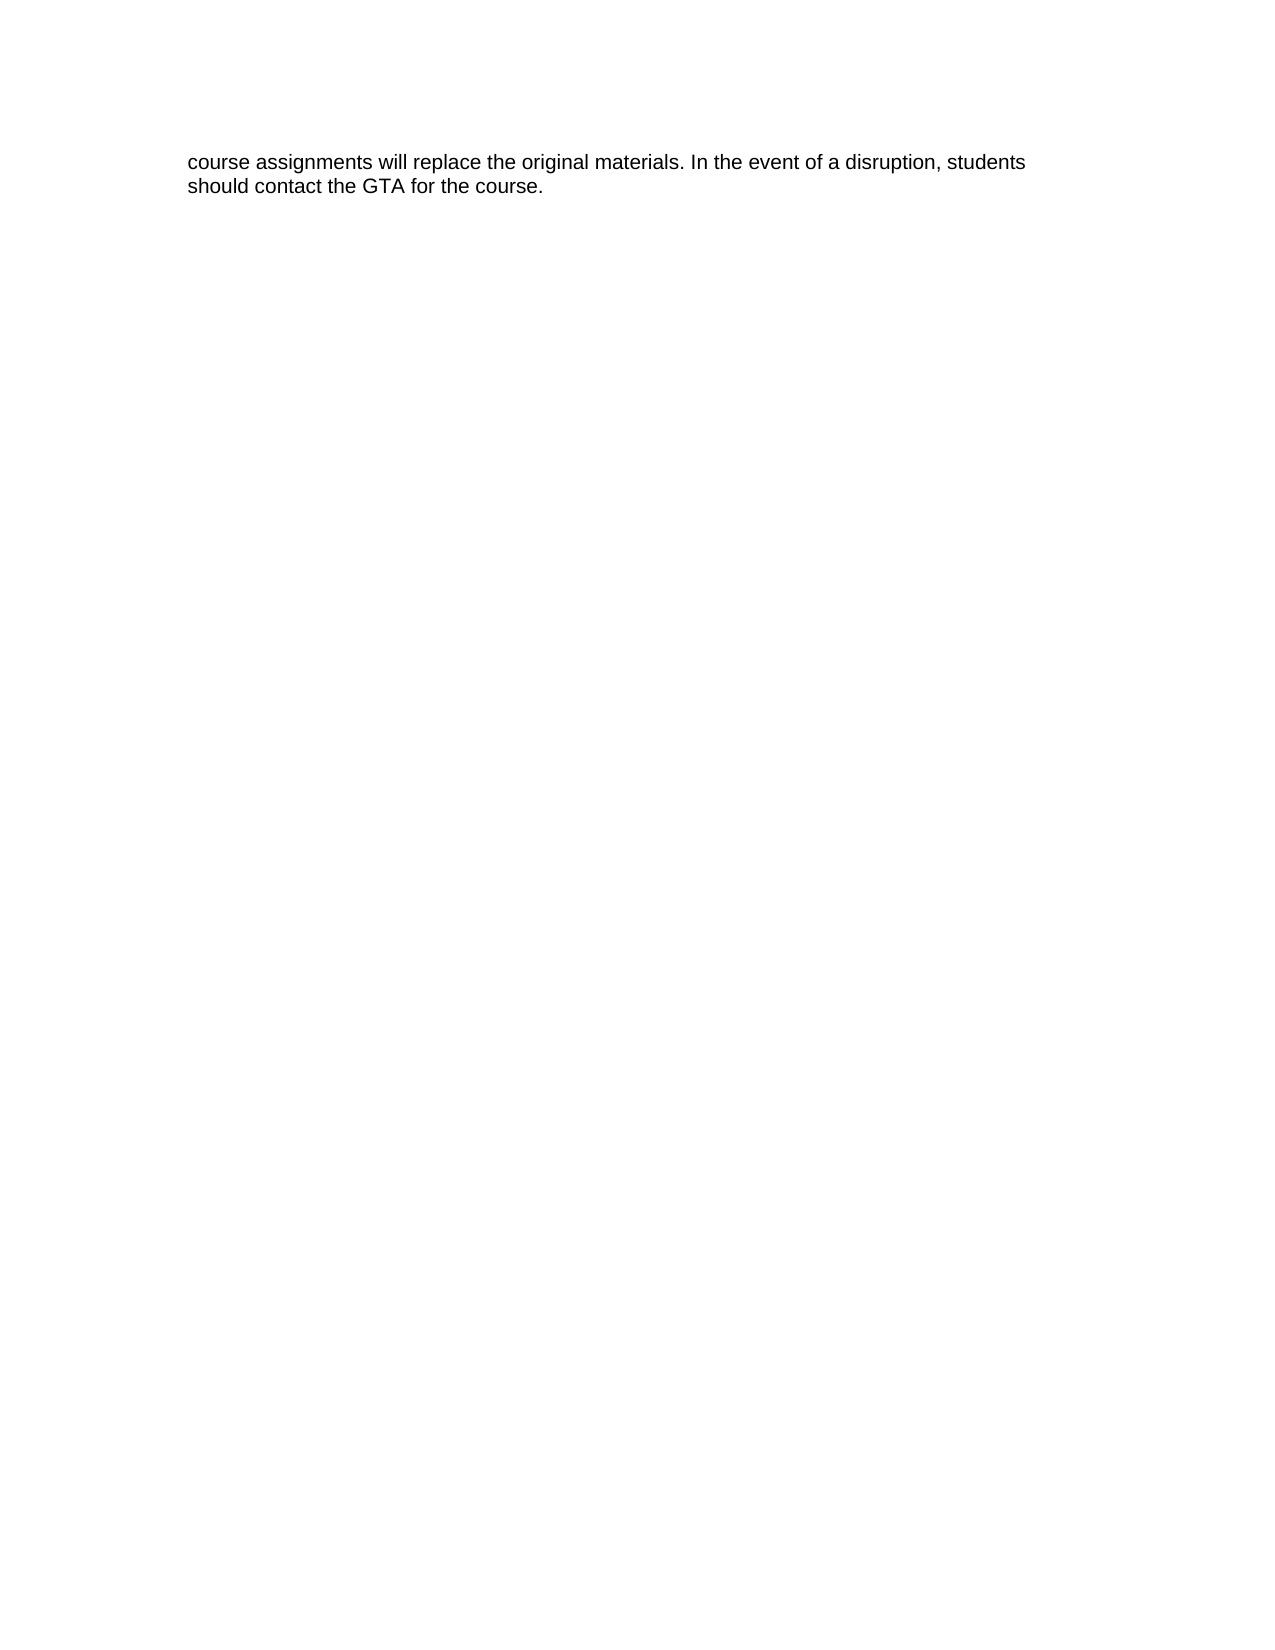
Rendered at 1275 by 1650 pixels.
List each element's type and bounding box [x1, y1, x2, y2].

text [187, 150, 1087, 198]
